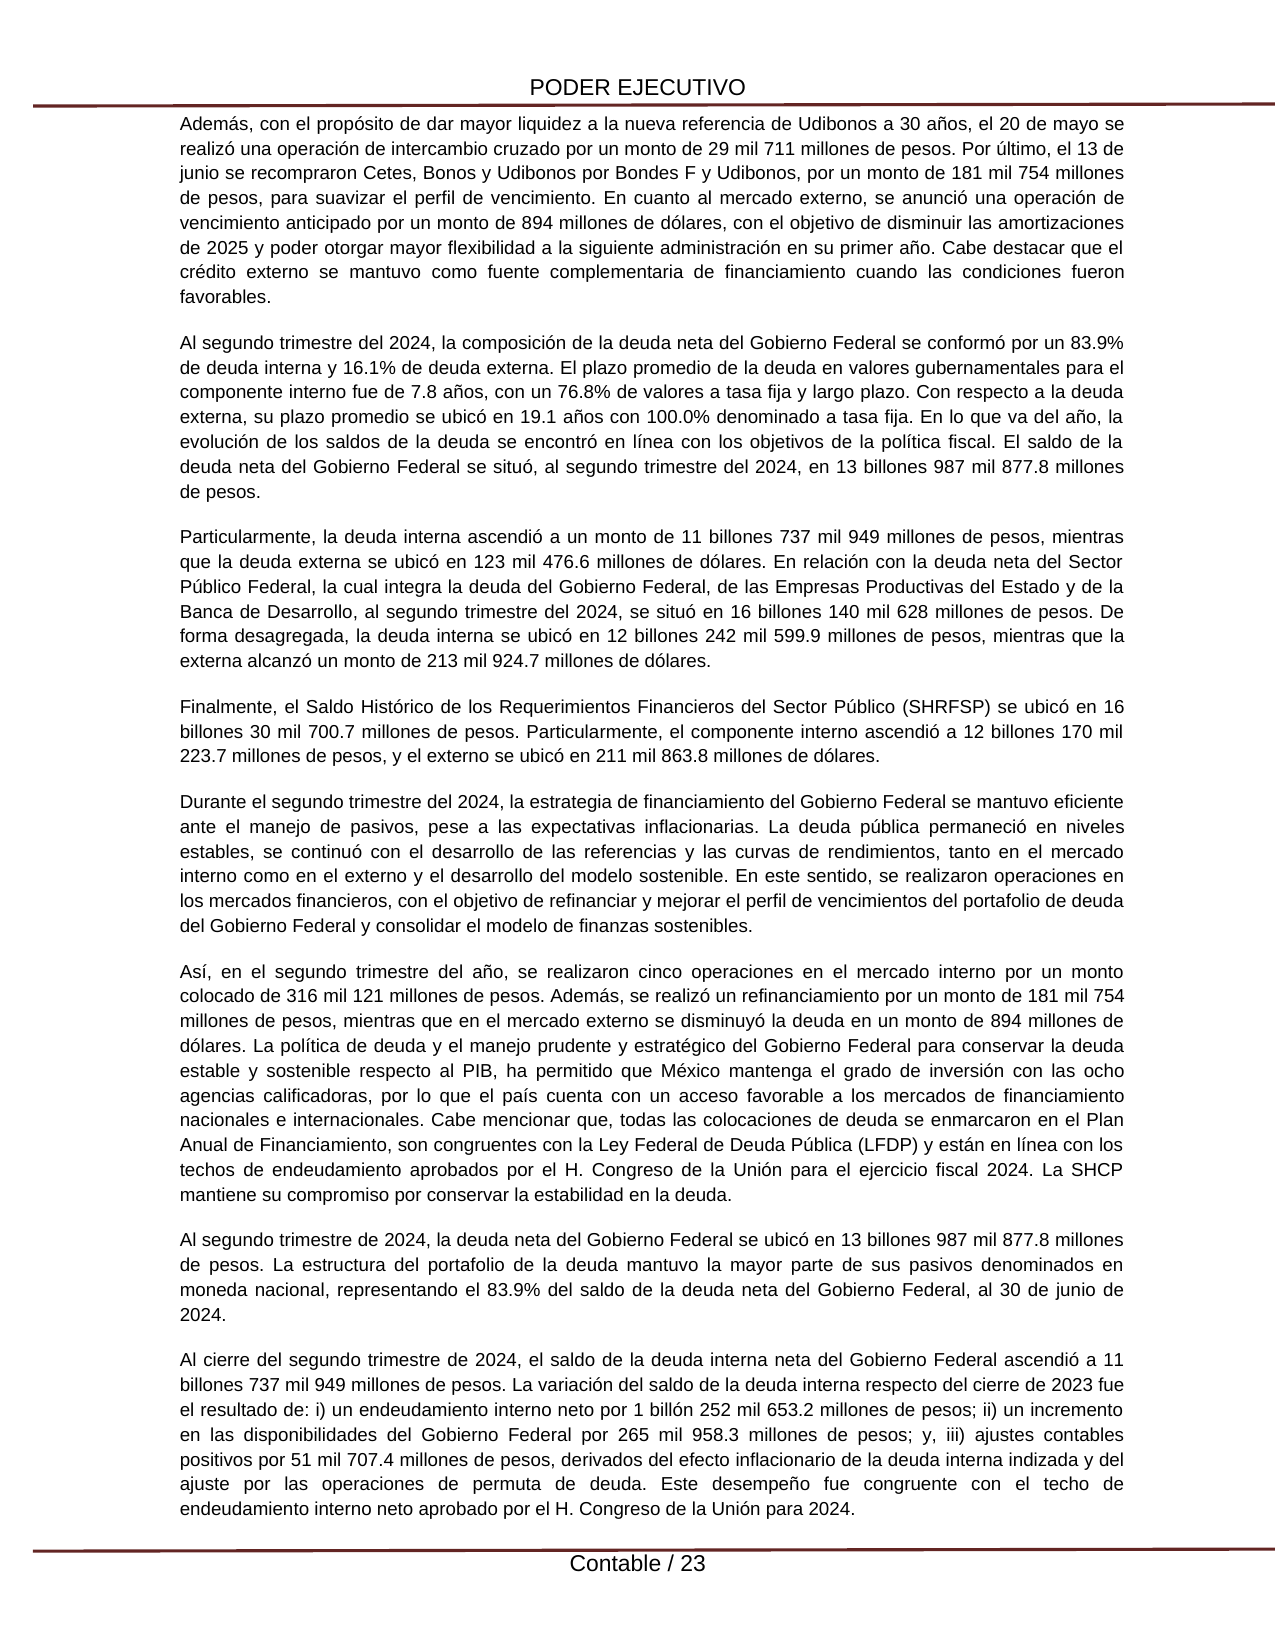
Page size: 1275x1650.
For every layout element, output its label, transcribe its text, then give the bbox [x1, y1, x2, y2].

text Además, con el propósito de dar mayor liquidez a la nueva referencia de Udibonos a 30 años, el 20 de mayo se realizó una operación de intercambio cruzado por un monto de 29 mil 711 millones de pesos. Por último, el 13 de junio se recompraron Cetes, Bonos y Udibonos por Bondes F y Udibonos, por un monto de 181 mil 754 millones de pesos, para suavizar el perfil de vencimiento. En cuanto al mercado externo, se anunció una operación de vencimiento anticipado por un monto de 894 millones de dólares, con el objetivo de disminuir las amortizaciones de 2025 y poder otorgar mayor flexibilidad a la siguiente administración en su primer año. Cabe destacar que el crédito externo se mantuvo como fuente complementaria de financiamiento cuando las condiciones fueron favorables. [179, 112, 1125, 308]
text Finalmente, el Saldo Histórico de los Requerimientos Financieros del Sector Público (SHRFSP) se ubicó en 16 billones 30 mil 700.7 millones de pesos. Particularmente, el componente interno ascendió a 12 billones 170 mil 223.7 millones de pesos, y el externo se ubicó en 211 mil 863.8 millones de dólares. [179, 696, 1125, 767]
text Al segundo trimestre del 2024, la composición de la deuda neta del Gobierno Federal se conformó por un 83.9% de deuda interna y 16.1% de deuda externa. El plazo promedio de la deuda en valores gubernamentales para el componente interno fue de 7.8 años, con un 76.8% de valores a tasa fija y largo plazo. Con respecto a la deuda externa, su plazo promedio se ubicó en 19.1 años con 100.0% denominado a tasa fija. En lo que va del año, la evolución de los saldos de la deuda se encontró en línea con los objetivos de la política fiscal. El saldo de la deuda neta del Gobierno Federal se situó, al segundo trimestre del 2024, en 13 billones 987 mil 877.8 millones de pesos. [179, 332, 1125, 502]
text Durante el segundo trimestre del 2024, la estrategia de financiamiento del Gobierno Federal se mantuvo eficiente ante el manejo de pasivos, pese a las expectativas inflacionarias. La deuda pública permaneció en niveles estables, se continuó con el desarrollo de las referencias y las curvas de rendimientos, tanto en el mercado interno como en el externo y el desarrollo del modelo sostenible. En este sentido, se realizaron operaciones en los mercados financieros, con el objetivo de refinanciar y mejorar el perfil de vencimientos del portafolio de deuda del Gobierno Federal y consolidar el modelo de finanzas sostenibles. [179, 791, 1125, 936]
text Al segundo trimestre de 2024, la deuda neta del Gobierno Federal se ubicó en 13 billones 987 mil 877.8 millones de pesos. La estructura del portafolio de la deuda mantuvo la mayor parte de sus pasivos denominados en moneda nacional, representando el 83.9% del saldo de la deuda neta del Gobierno Federal, al 30 de junio de 2024. [179, 1229, 1125, 1325]
text Particularmente, la deuda interna ascendió a un monto de 11 billones 737 mil 949 millones de pesos, mientras que la deuda externa se ubicó en 123 mil 476.6 millones de dólares. En relación con la deuda neta del Sector Público Federal, la cual integra la deuda del Gobierno Federal, de las Empresas Productivas del Estado y de la Banca de Desarrollo, al segundo trimestre del 2024, se situó en 16 billones 140 mil 628 millones de pesos. De forma desagregada, la deuda interna se ubicó en 12 billones 242 mil 599.9 millones de pesos, mientras que la externa alcanzó un monto de 213 mil 924.7 millones de dólares. [179, 526, 1125, 672]
text Así, en el segundo trimestre del año, se realizaron cinco operaciones en el mercado interno por un monto colocado de 316 mil 121 millones de pesos. Además, se realizó un refinanciamiento por un monto de 181 mil 754 millones de pesos, mientras que en el mercado externo se disminuyó la deuda en un monto de 894 millones de dólares. La política de deuda y el manejo prudente y estratégico del Gobierno Federal para conservar la deuda estable y sostenible respecto al PIB, ha permitido que México mantenga el grado de inversión con las ocho agencias calificadoras, por lo que el país cuenta con un acceso favorable a los mercados de financiamiento nacionales e internacionales. Cabe mencionar que, todas las colocaciones de deuda se enmarcaron en el Plan Anual de Financiamiento, son congruentes con la Ley Federal de Deuda Pública (LFDP) y están en línea con los techos de endeudamiento aprobados por el H. Congreso de la Unión para el ejercicio fiscal 2024. La SHCP mantiene su compromiso por conservar la estabilidad en la deuda. [179, 960, 1125, 1205]
text Al cierre del segundo trimestre de 2024, el saldo de la deuda interna neta del Gobierno Federal ascendió a 11 billones 737 mil 949 millones de pesos. La variación del saldo de la deuda interna respecto del cierre de 2023 fue el resultado de: i) un endeudamiento interno neto por 1 billón 252 mil 653.2 millones de pesos; ii) un incremento en las disponibilidades del Gobierno Federal por 265 mil 958.3 millones de pesos; y, iii) ajustes contables positivos por 51 mil 707.4 millones de pesos, derivados del efecto inflacionario de la deuda interna indizada y del ajuste por las operaciones de permuta de deuda. Este desempeño fue congruente con el techo de endeudamiento interno neto aprobado por el H. Congreso de la Unión para 2024. [179, 1349, 1125, 1519]
